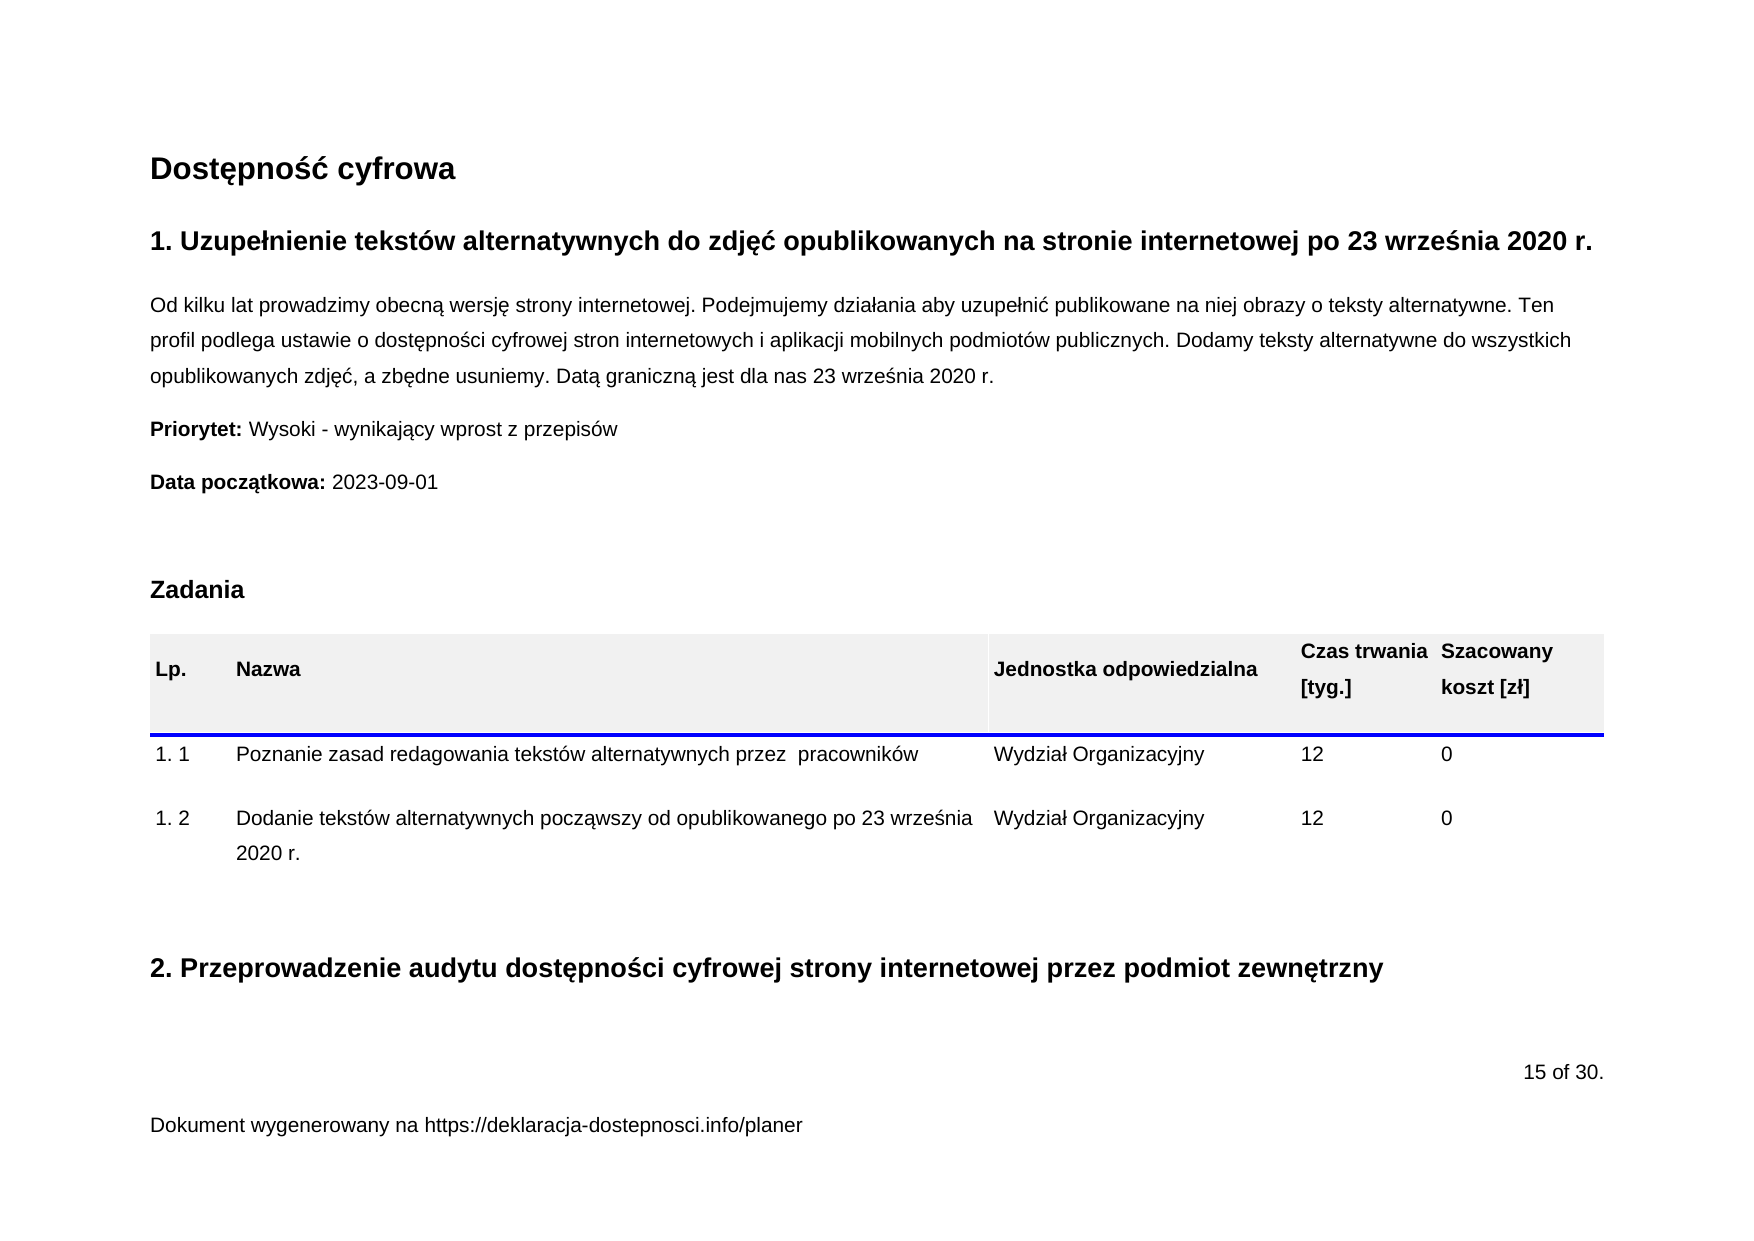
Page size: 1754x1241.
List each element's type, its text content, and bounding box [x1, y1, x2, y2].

table_cell Poznanie zasad redagowania tekstów alternatywnych przez pracowników [231, 737, 988, 800]
subtitle Zadania [150, 575, 1604, 603]
table_header Szacowany koszt [zł] [1436, 634, 1604, 732]
table_header Czas trwania [tyg.] [1295, 634, 1436, 732]
table_cell Dodanie tekstów alternatywnych począwszy od opublikowanego po 23 września 2020 r. [231, 800, 988, 899]
text Data początkowa: 2023-09-01 [150, 469, 1604, 493]
table_cell 12 [1295, 737, 1436, 800]
text Od kilku lat prowadzimy obecną wersję strony internetowej. Podejmujemy działania aby uzupełnić publikowane na niej obrazy o teksty alternatywne. Ten profil podlega ustawie o dostępności cyfrowej stron internetowych i aplikacji mobilnych podmiotów publicznych. Dodamy teksty alternatywne do wszystkich opublikowanych zdjęć, a zbędne usuniemy. Datą graniczną jest dla nas 23 września 2020 r. [150, 292, 1604, 388]
table_cell 1. 2 [150, 800, 231, 899]
table_cell 0 [1436, 737, 1604, 800]
subtitle 1. Uzupełnienie tekstów alternatywnych do zdjęć opublikowanych na stronie internetowej po 23 września 2020 r. [150, 225, 1604, 256]
table_header Nazwa [231, 634, 988, 732]
table_cell 1. 1 [150, 737, 231, 800]
table_cell Wydział Organizacyjny [989, 737, 1295, 800]
subtitle 2. Przeprowadzenie audytu dostępności cyfrowej strony internetowej przez podmiot zewnętrzny [150, 952, 1604, 983]
table_cell 0 [1436, 800, 1604, 899]
table_cell 12 [1295, 800, 1436, 899]
table_header Lp. [150, 634, 231, 732]
subtitle Dostępność cyfrowa [150, 150, 1604, 186]
text Priorytet: Wysoki - wynikający wprost z przepisów [150, 417, 1604, 441]
table_header Jednostka odpowiedzialna [989, 634, 1295, 732]
table_cell Wydział Organizacyjny [989, 800, 1295, 899]
